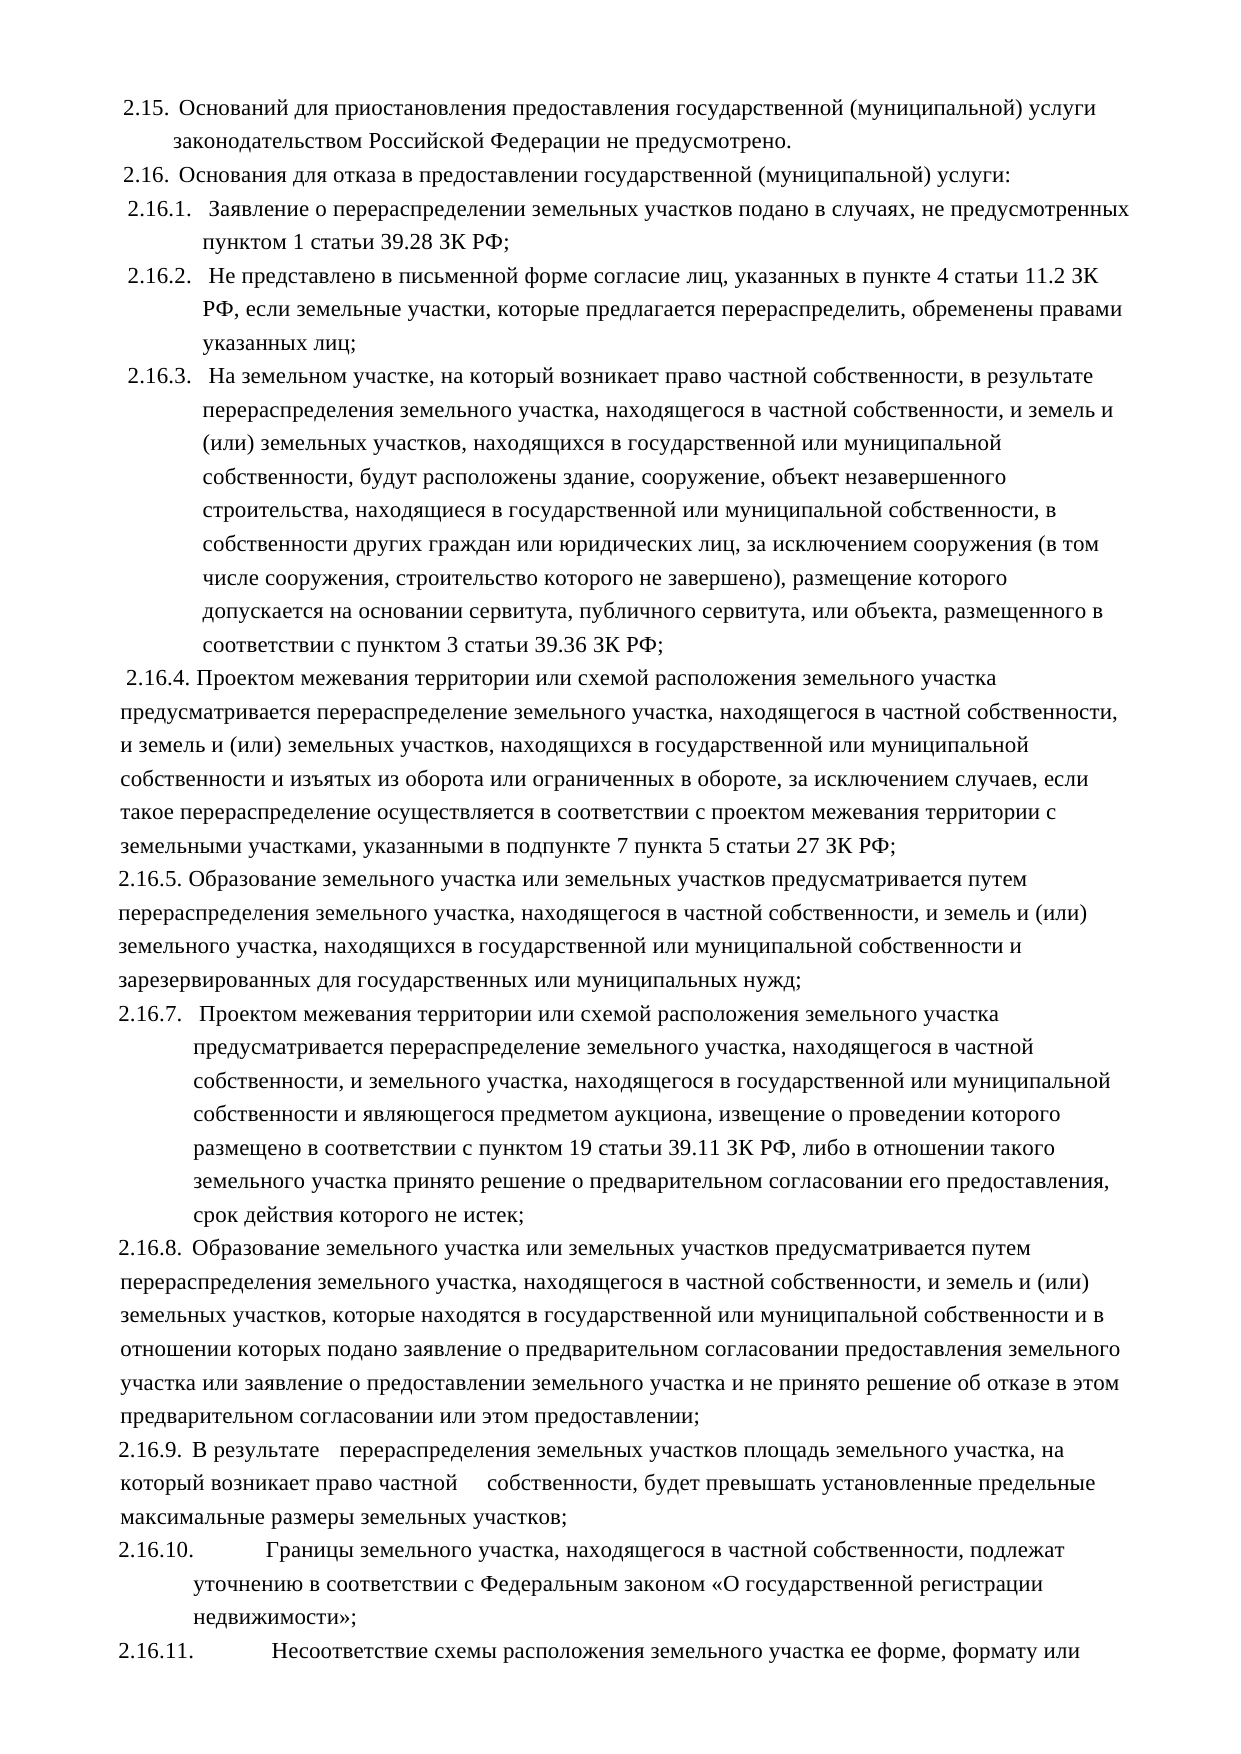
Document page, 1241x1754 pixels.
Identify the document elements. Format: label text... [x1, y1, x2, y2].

list Основания для отказа в предоставлении государственной (муниципальной) услуги: [123, 156, 1134, 189]
list Заявление о перераспределении земельных участков подано в случаях, не предусмотренных пунктом 1 статьи 39.28 ЗК РФ; [127, 189, 1134, 256]
text 2.16.5. Образование земельного участка или земельных участков предусматривается путем перераспределения земельного участка, находящегося в частной собственности, и земель и (или) земельного участка, находящихся в государственной или муниципальной собственности и зарезервированных для государственных или муниципальных нужд; [118, 860, 1134, 994]
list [118, 1632, 1134, 1665]
list Не представлено в письменной форме согласие лиц, указанных в пункте 4 статьи 11.2 ЗК РФ, если земельные участки, которые предлагается перераспределить, обременены правами указанных лиц; [127, 256, 1134, 357]
list Границы земельного участка, находящегося в частной собственности, подлежат уточнению в соответствии с Федеральным законом «О государственной регистрации недвижимости»; [118, 1531, 1134, 1632]
list На земельном участке, на который возникает право частной собственности, в результате перераспределения земельного участка, находящегося в частной собственности, и земель и (или) земельных участков, находящихся в государственной или муниципальной собственности, будут расположены здание, сооружение, объект незавершенного строительства, находящиеся в государственной или муниципальной собственности, в собственности других граждан или юридических лиц, за исключением сооружения (в том числе сооружения, строительство которого не завершено), размещение которого допускается на основании сервитута, публичного сервитута, или объекта, размещенного в соответствии с пунктом 3 статьи 39.36 ЗК РФ; [127, 357, 1134, 659]
list В результате перераспределения земельных участков площадь земельного участка, на который возникает право частной собственности, будет превышать установленные предельные максимальные размеры земельных участков; [118, 1430, 1137, 1531]
text 2.16.4. Проектом межевания территории или схемой расположения земельного участка предусматривается перераспределение земельного участка, находящегося в частной собственности, и земель и (или) земельных участков, находящихся в государственной или муниципальной собственности и изъятых из оборота или ограниченных в обороте, за исключением случаев, если такое перераспределение осуществляется в соответствии с проектом межевания территории с земельными участками, указанными в подпункте 7 пункта 5 статьи 27 ЗК РФ; [120, 659, 1134, 860]
list Проектом межевания территории или схемой расположения земельного участка предусматривается перераспределение земельного участка, находящегося в частной собственности, и земельного участка, находящегося в государственной или муниципальной собственности и являющегося предметом аукциона, извещение о проведении которого размещено в соответствии с пунктом 19 статьи 39.11 ЗК РФ, либо в отношении такого земельного участка принято решение о предварительном согласовании его предоставления, срок действия которого не истек; [118, 994, 1134, 1229]
list Образование земельного участка или земельных участков предусматривается путем перераспределения земельного участка, находящегося в частной собственности, и земель и (или) земельных участков, которые находятся в государственной или муниципальной собственности и в отношении которых подано заявление о предварительном согласовании предоставления земельного участка или заявление о предоставлении земельного участка и не принято решение об отказе в этом предварительном согласовании или этом предоставлении; [118, 1229, 1134, 1430]
list Оснований для приостановления предоставления государственной (муниципальной) услуги законодательством Российской Федерации не предусмотрено. [123, 89, 1134, 156]
